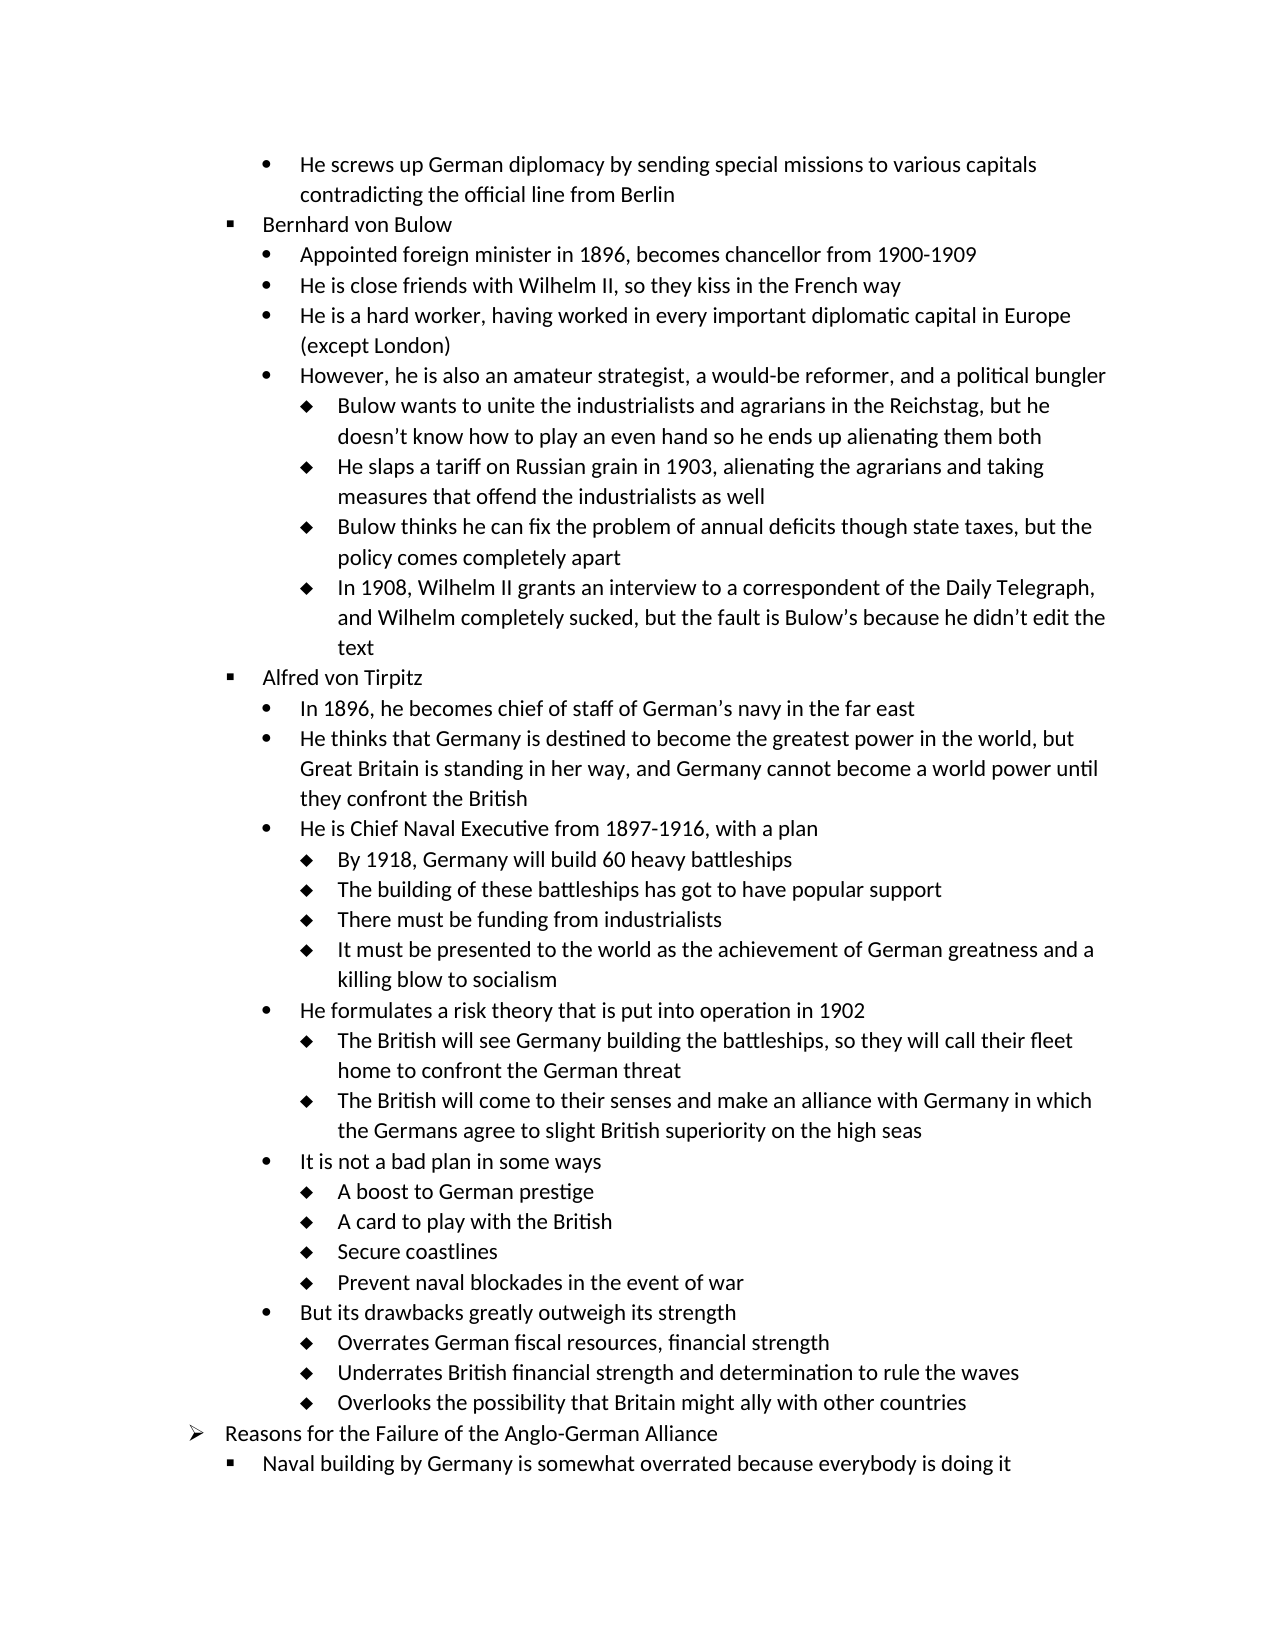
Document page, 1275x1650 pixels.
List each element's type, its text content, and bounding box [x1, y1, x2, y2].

list A card to play with the British [300, 1207, 1125, 1235]
list He formulates a risk theory that is put into operation in 1902 [262, 996, 1125, 1024]
list Secure coastlines [300, 1237, 1125, 1266]
list The building of these battleships has got to have popular support [300, 875, 1125, 903]
list Appointed foreign minister in 1896, becomes chancellor from 1900-1909 [262, 241, 1125, 269]
list He thinks that Germany is destined to become the greatest power in the world, but Great Britain is standing in her way, and Germany cannot become a world power until they confront the British [262, 724, 1125, 812]
list Prevent naval blockades in the event of war [300, 1268, 1125, 1296]
list He is close friends with Wilhelm II, so they kiss in the French way [262, 271, 1125, 299]
list The British will come to their senses and make an alliance with Germany in which the Germans agree to slight British superiority on the high seas [300, 1086, 1125, 1145]
list Naval building by Germany is somewhat overrated because everybody is doing it [225, 1449, 1125, 1477]
list Bernhard von Bulow [225, 210, 1125, 238]
list The British will see Germany building the battleships, so they will call their fleet home to confront the German threat [300, 1026, 1125, 1084]
list But its drawbacks greatly outweigh its strength [262, 1298, 1125, 1326]
list It is not a bad plan in some ways [262, 1147, 1125, 1175]
list He screws up German diplomacy by sending special missions to various capitals contradicting the official line from Berlin [262, 150, 1125, 208]
list He is a hard worker, having worked in every important diplomatic capital in Europe (except London) [262, 301, 1125, 359]
list In 1896, he becomes chief of staff of German’s navy in the far east [262, 694, 1125, 722]
list It must be presented to the world as the achievement of German greatness and a killing blow to socialism [300, 935, 1125, 994]
list There must be funding from industrialists [300, 905, 1125, 933]
list Overlooks the possibility that Britain might ally with other countries [300, 1388, 1125, 1417]
list However, he is also an amateur strategist, a would-be reformer, and a political bungler [262, 361, 1125, 389]
list Underrates British financial strength and determination to rule the waves [300, 1358, 1125, 1386]
list Overrates German fiscal resources, financial strength [300, 1328, 1125, 1356]
list In 1908, Wilhelm II grants an interview to a correspondent of the Daily Telegraph, and Wilhelm completely sucked, but the fault is Bulow’s because he didn’t edit the text [300, 573, 1125, 661]
list Reasons for the Failure of the Anglo-German Alliance [187, 1419, 1125, 1447]
list By 1918, Germany will build 60 heavy battleships [300, 845, 1125, 873]
list He is Chief Naval Executive from 1897-1916, with a plan [262, 814, 1125, 843]
list A boost to German prestige [300, 1177, 1125, 1205]
list He slaps a tariff on Russian grain in 1903, alienating the agrarians and taking measures that offend the industrialists as well [300, 452, 1125, 510]
list Bulow thinks he can fix the problem of annual deficits though state taxes, but the policy comes completely apart [300, 512, 1125, 571]
list Bulow wants to unite the industrialists and agrarians in the Reichstag, but he doesn’t know how to play an even hand so he ends up alienating them both [300, 392, 1125, 450]
list Alfred von Tirpitz [225, 663, 1125, 692]
